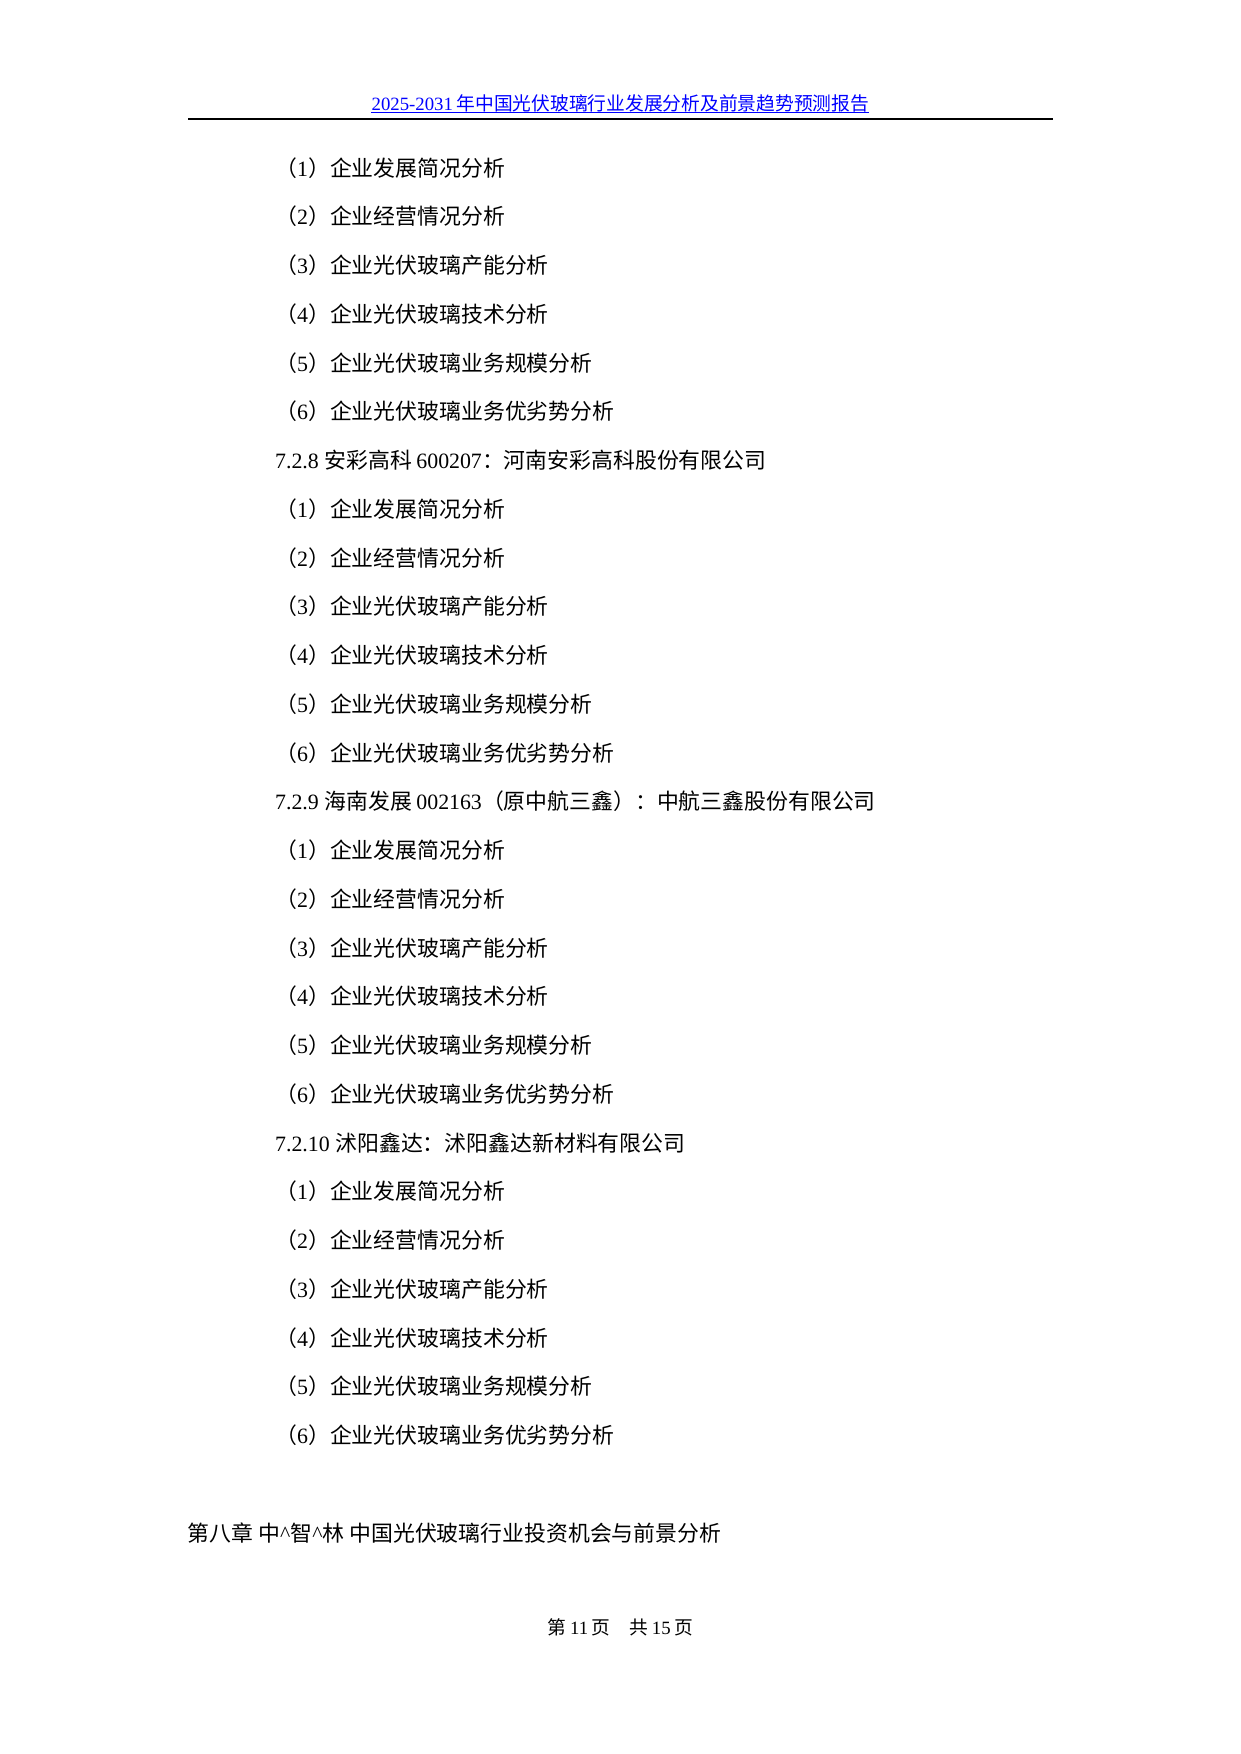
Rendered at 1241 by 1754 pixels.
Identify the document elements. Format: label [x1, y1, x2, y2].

text [187, 150, 1053, 1548]
